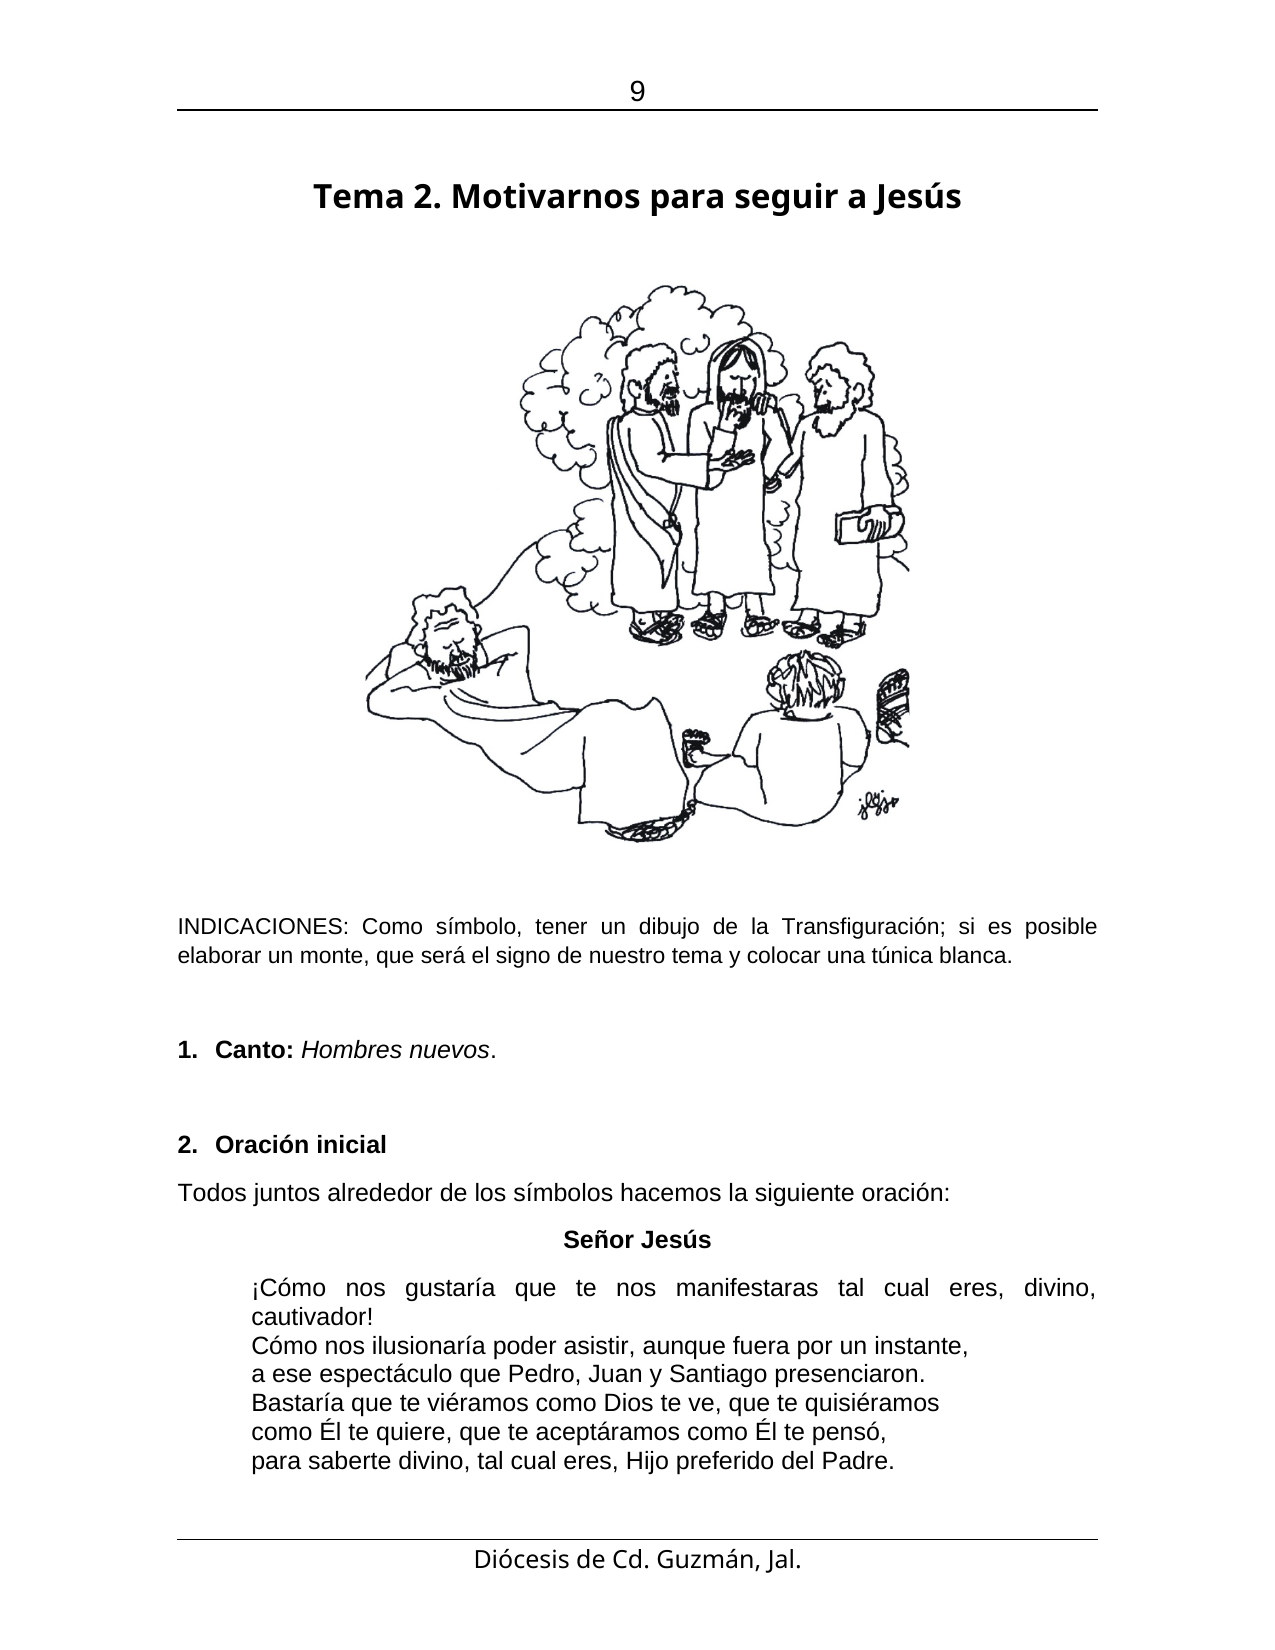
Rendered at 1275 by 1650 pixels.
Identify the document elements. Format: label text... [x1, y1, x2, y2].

picture [365, 269, 910, 847]
text a ese espectáculo que Pedro, Juan y Santiago presenciaron. [251, 1359, 1098, 1388]
text para saberte divino, tal cual eres, Hijo preferido del Padre. [251, 1446, 1098, 1474]
list Oración inicial [177, 1130, 1098, 1159]
text como Él te quiere, que te aceptáramos como Él te pensó, [251, 1417, 1098, 1446]
text Cómo nos ilusionaría poder asistir, aunque fuera por un instante, [251, 1331, 1098, 1359]
text ¡Cómo nos gustaría que te nos manifestaras tal cual eres, divino, cautivador! [251, 1273, 1098, 1331]
text INDICACIONES: Como símbolo, tener un dibujo de la Transfiguración; si es posible elaborar un monte, que será el signo de nuestro tema y colocar una túnica blanca. [177, 913, 1098, 968]
subtitle Tema 2. Motivarnos para seguir a Jesús [177, 173, 1098, 218]
text Bastaría que te viéramos como Dios te ve, que te quisiéramos [251, 1388, 1098, 1417]
text Señor Jesús [177, 1225, 1098, 1254]
text Todos juntos alrededor de los símbolos hacemos la siguiente oración: [177, 1178, 1098, 1206]
list Canto: Hombres nuevos. [177, 1034, 1098, 1063]
